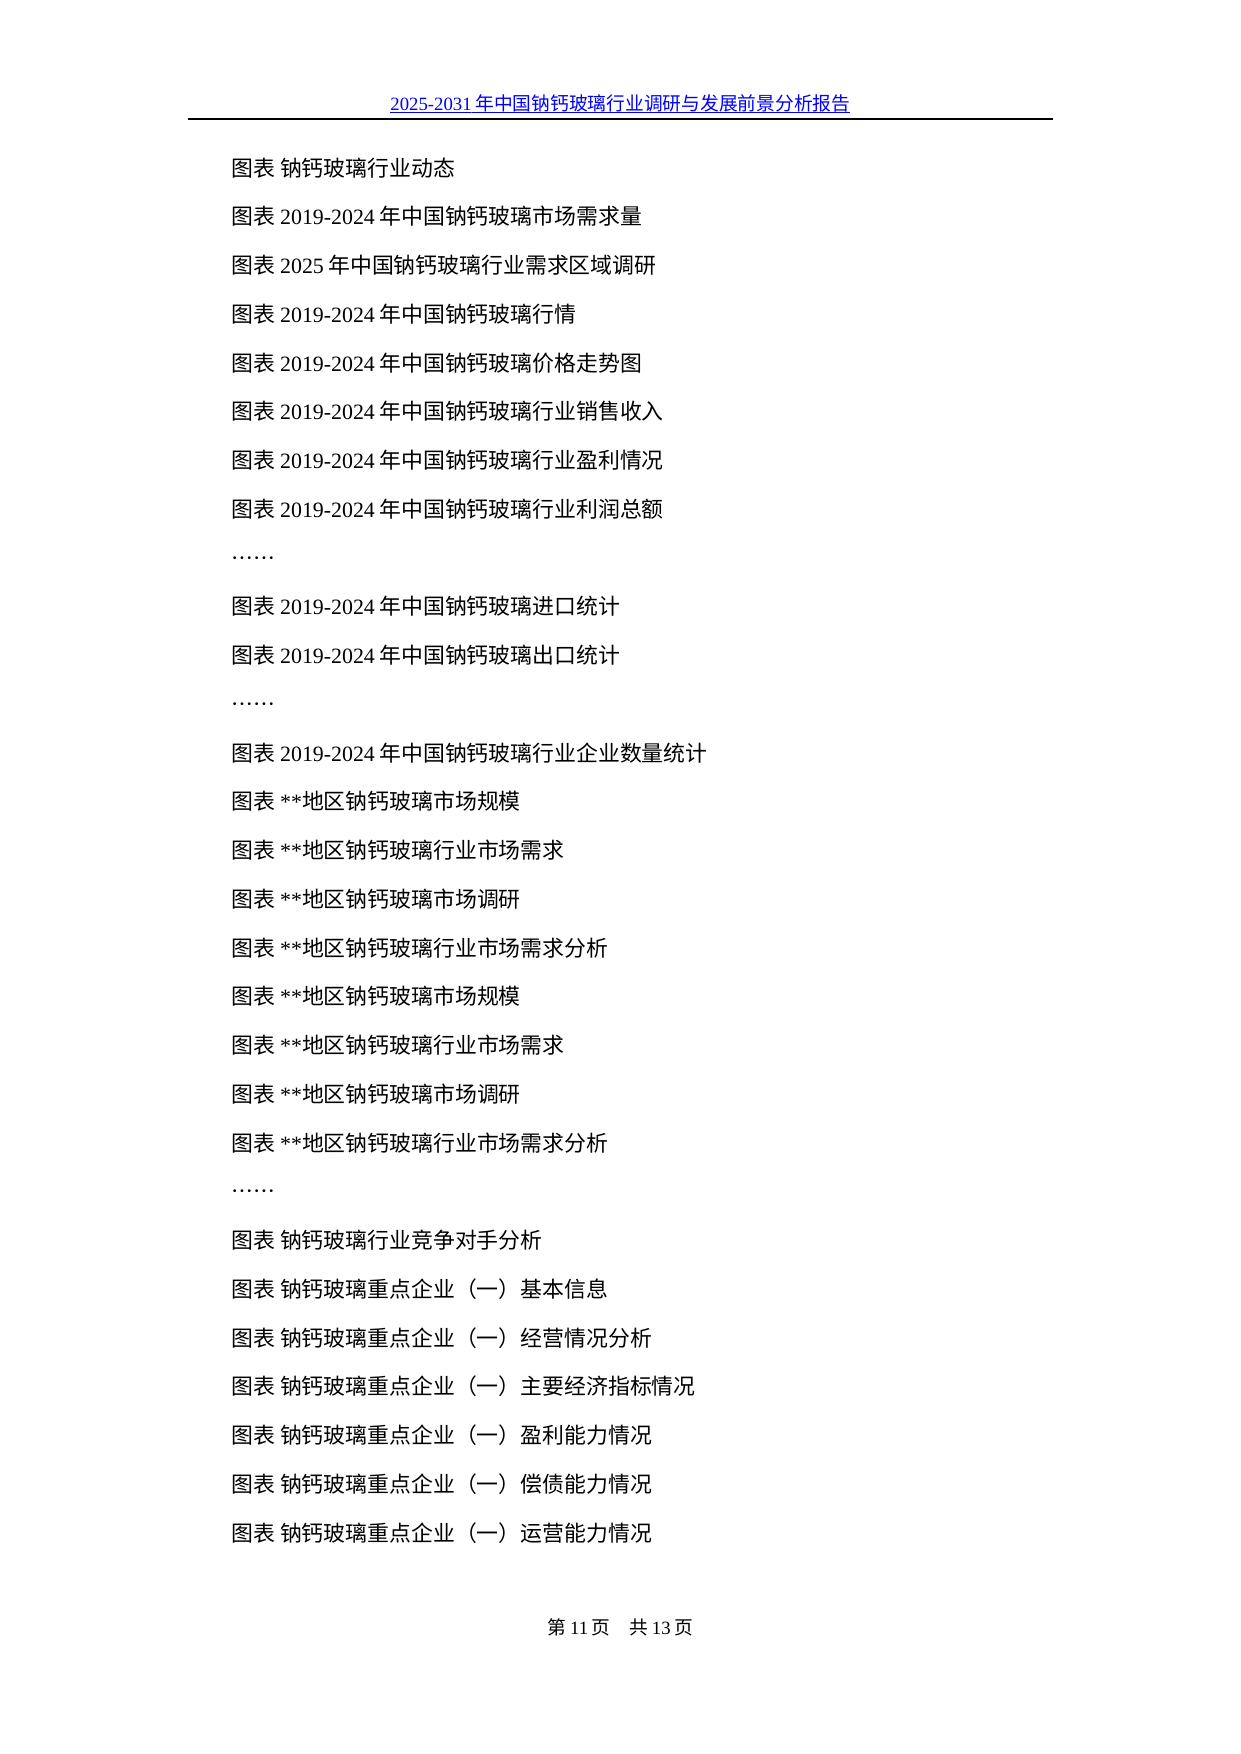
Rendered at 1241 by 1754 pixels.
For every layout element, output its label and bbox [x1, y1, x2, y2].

text [187, 150, 1053, 1548]
